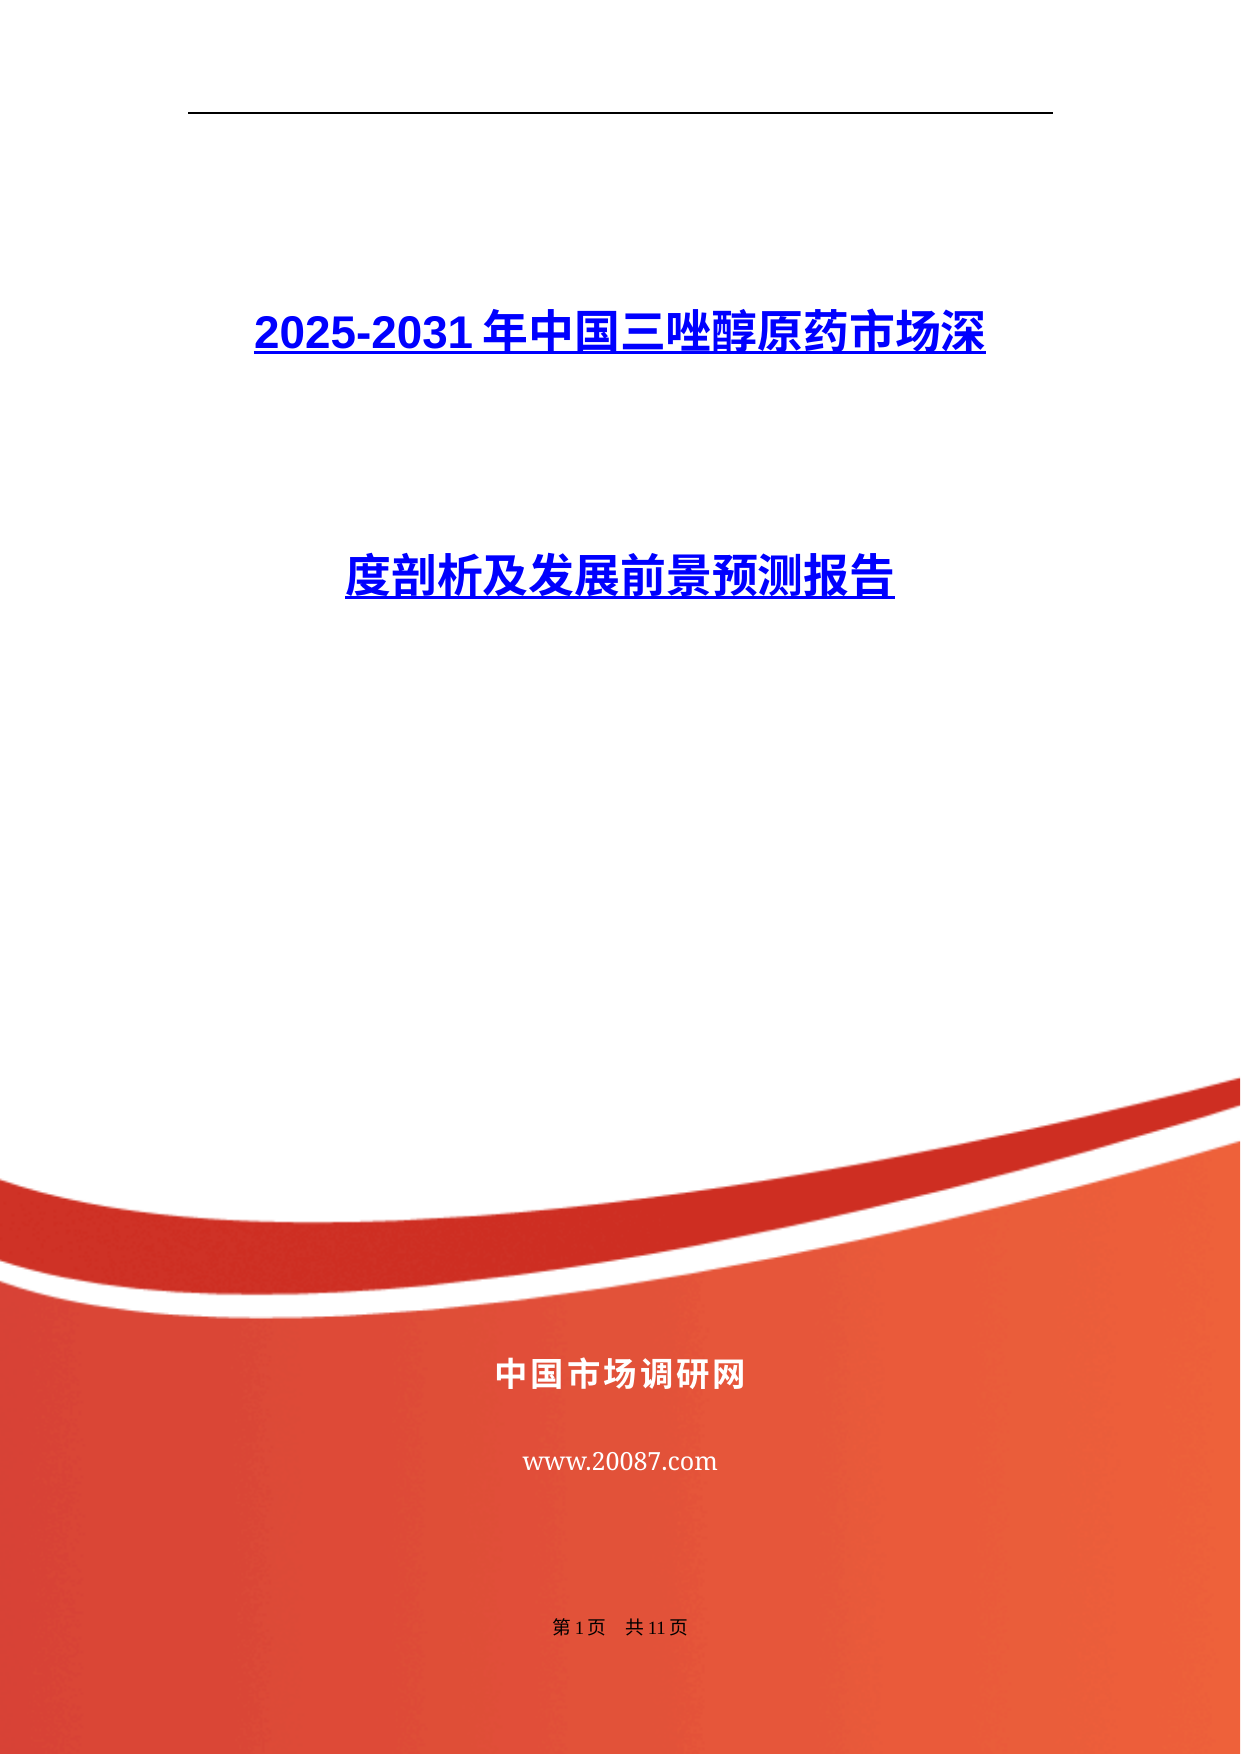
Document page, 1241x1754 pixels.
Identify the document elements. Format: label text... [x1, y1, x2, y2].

table_header 2025-2031年中国三唑醇原药市场深度剖析及发展前景预测报告 [188, 207, 1053, 773]
subtitle 中国市场调研网 [187, 1339, 1053, 1404]
picture [0, 1006, 1241, 1754]
text www.20087.com [187, 1428, 1053, 1493]
